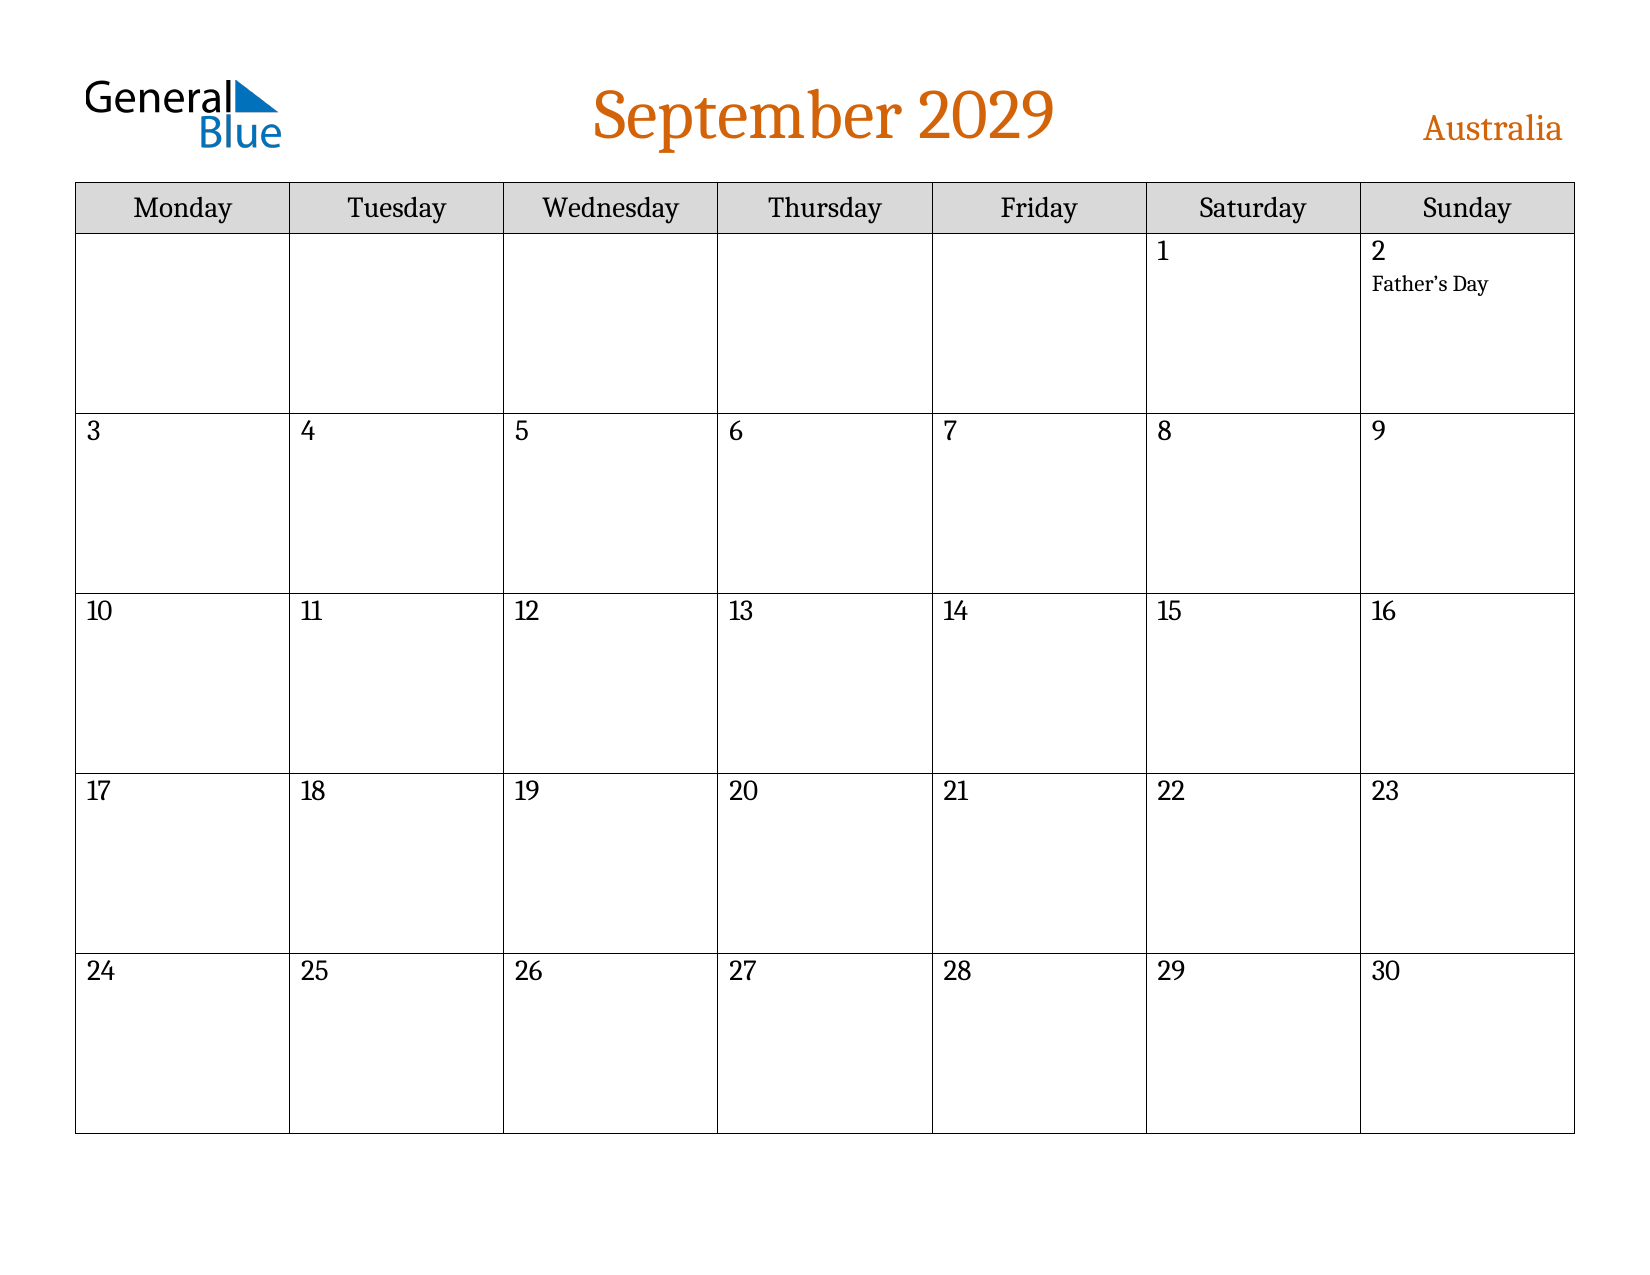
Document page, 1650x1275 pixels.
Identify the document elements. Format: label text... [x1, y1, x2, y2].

table_cell [1361, 630, 1574, 773]
table_cell 9 [1361, 414, 1574, 450]
table_cell [1147, 630, 1360, 773]
table_cell Wednesday [504, 183, 717, 233]
table_cell 12 [504, 594, 717, 630]
table_cell 14 [933, 594, 1146, 630]
table_cell 1 [1147, 234, 1360, 270]
table_cell [290, 630, 503, 773]
table_cell Thursday [718, 183, 932, 233]
table_cell 7 [933, 414, 1146, 450]
picture [86, 80, 281, 148]
table_cell 16 [1361, 594, 1574, 630]
table_cell 22 [1147, 774, 1360, 810]
table_cell [933, 810, 1146, 953]
table_cell 17 [76, 774, 289, 810]
table_cell Tuesday [290, 183, 503, 233]
table_cell [933, 270, 1146, 413]
table_cell Sunday [1361, 183, 1574, 233]
table_cell [504, 810, 717, 953]
table_cell 13 [718, 594, 932, 630]
table_cell 23 [1361, 774, 1574, 810]
table_cell 15 [1147, 594, 1360, 630]
table_cell 5 [504, 414, 717, 450]
table_cell [76, 630, 289, 773]
table_cell [1361, 810, 1574, 953]
table_cell 30 [1361, 954, 1574, 990]
table_cell [1147, 450, 1360, 593]
table_cell [76, 234, 289, 270]
table_cell 10 [76, 594, 289, 630]
table_cell [504, 270, 717, 413]
table_cell [504, 450, 717, 593]
table_cell [933, 990, 1146, 1133]
table_cell [1147, 810, 1360, 953]
table_cell [76, 990, 289, 1133]
table_cell 29 [1147, 954, 1360, 990]
table_cell 21 [933, 774, 1146, 810]
table_cell [76, 270, 289, 413]
table_cell [1361, 450, 1574, 593]
table_cell [1147, 270, 1360, 413]
table_header [76, 75, 503, 182]
table_cell Saturday [1147, 183, 1360, 233]
table_cell 2 [1361, 234, 1574, 270]
table_cell 11 [290, 594, 503, 630]
table_cell 24 [76, 954, 289, 990]
table_cell [933, 630, 1146, 773]
table_cell [933, 450, 1146, 593]
table_cell [1147, 990, 1360, 1133]
table_cell [933, 234, 1146, 270]
table_cell [718, 990, 932, 1133]
table_cell [718, 450, 932, 593]
table_cell [76, 810, 289, 953]
table_cell 28 [933, 954, 1146, 990]
table_cell [290, 990, 503, 1133]
table_cell [718, 234, 932, 270]
table_header September 2029 [504, 75, 1146, 182]
table_cell 3 [76, 414, 289, 450]
table_cell [1361, 990, 1574, 1133]
table_cell 25 [290, 954, 503, 990]
table_cell [290, 270, 503, 413]
table_cell 20 [718, 774, 932, 810]
table_cell [504, 630, 717, 773]
table_cell [290, 810, 503, 953]
table_header Australia [1146, 75, 1574, 182]
table_cell Father’s Day [1361, 270, 1574, 413]
table_cell [290, 450, 503, 593]
table_cell Monday [76, 183, 289, 233]
table_cell 8 [1147, 414, 1360, 450]
table_cell 4 [290, 414, 503, 450]
table_cell [504, 990, 717, 1133]
table_cell [504, 234, 717, 270]
table_cell [76, 450, 289, 593]
table_cell 18 [290, 774, 503, 810]
table_cell Friday [933, 183, 1146, 233]
table_cell [290, 234, 503, 270]
table_cell 27 [718, 954, 932, 990]
table_cell 19 [504, 774, 717, 810]
table_cell [718, 270, 932, 413]
table_cell 6 [718, 414, 932, 450]
table_cell [718, 630, 932, 773]
table_cell [718, 810, 932, 953]
table_cell 26 [504, 954, 717, 990]
